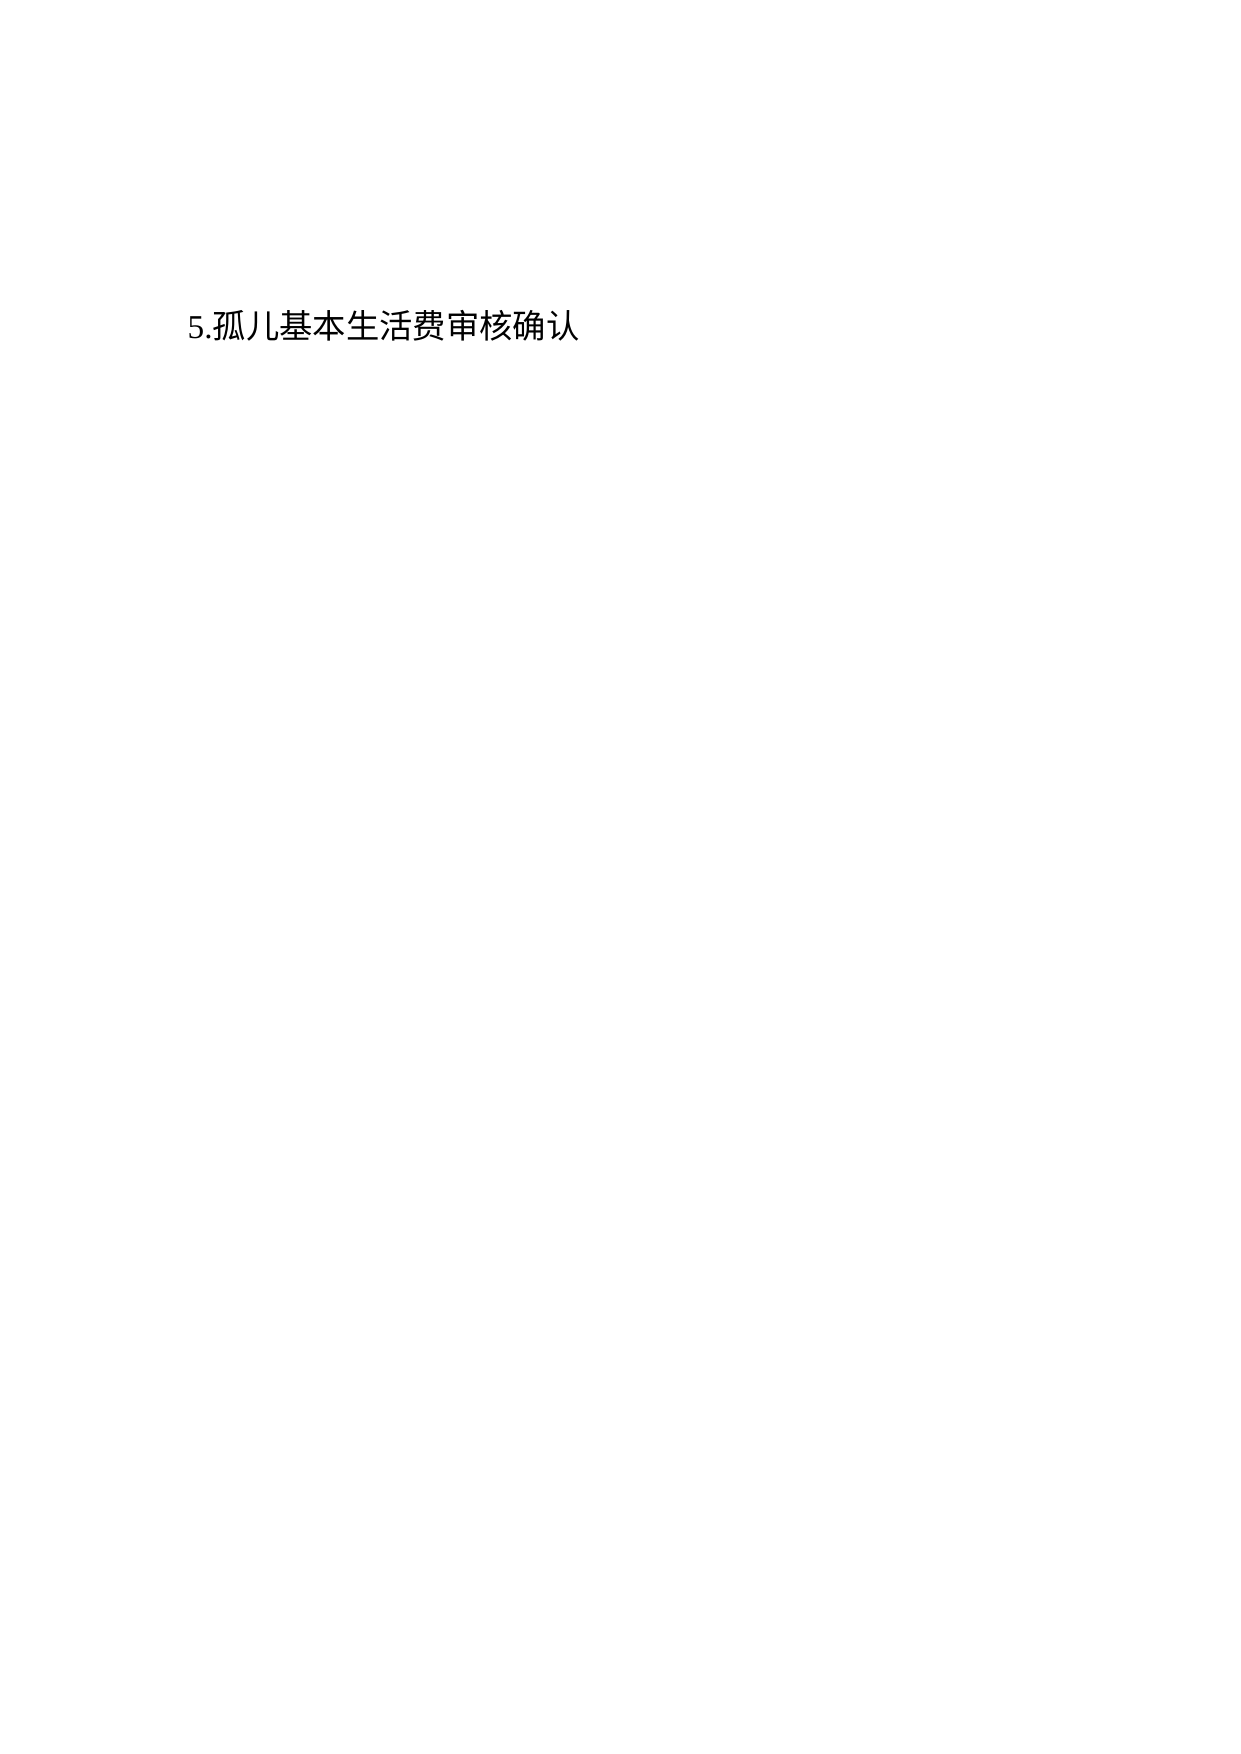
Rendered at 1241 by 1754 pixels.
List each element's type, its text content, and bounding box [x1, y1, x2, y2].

text 5.孤儿基本生活费审核确认 [187, 292, 1053, 357]
